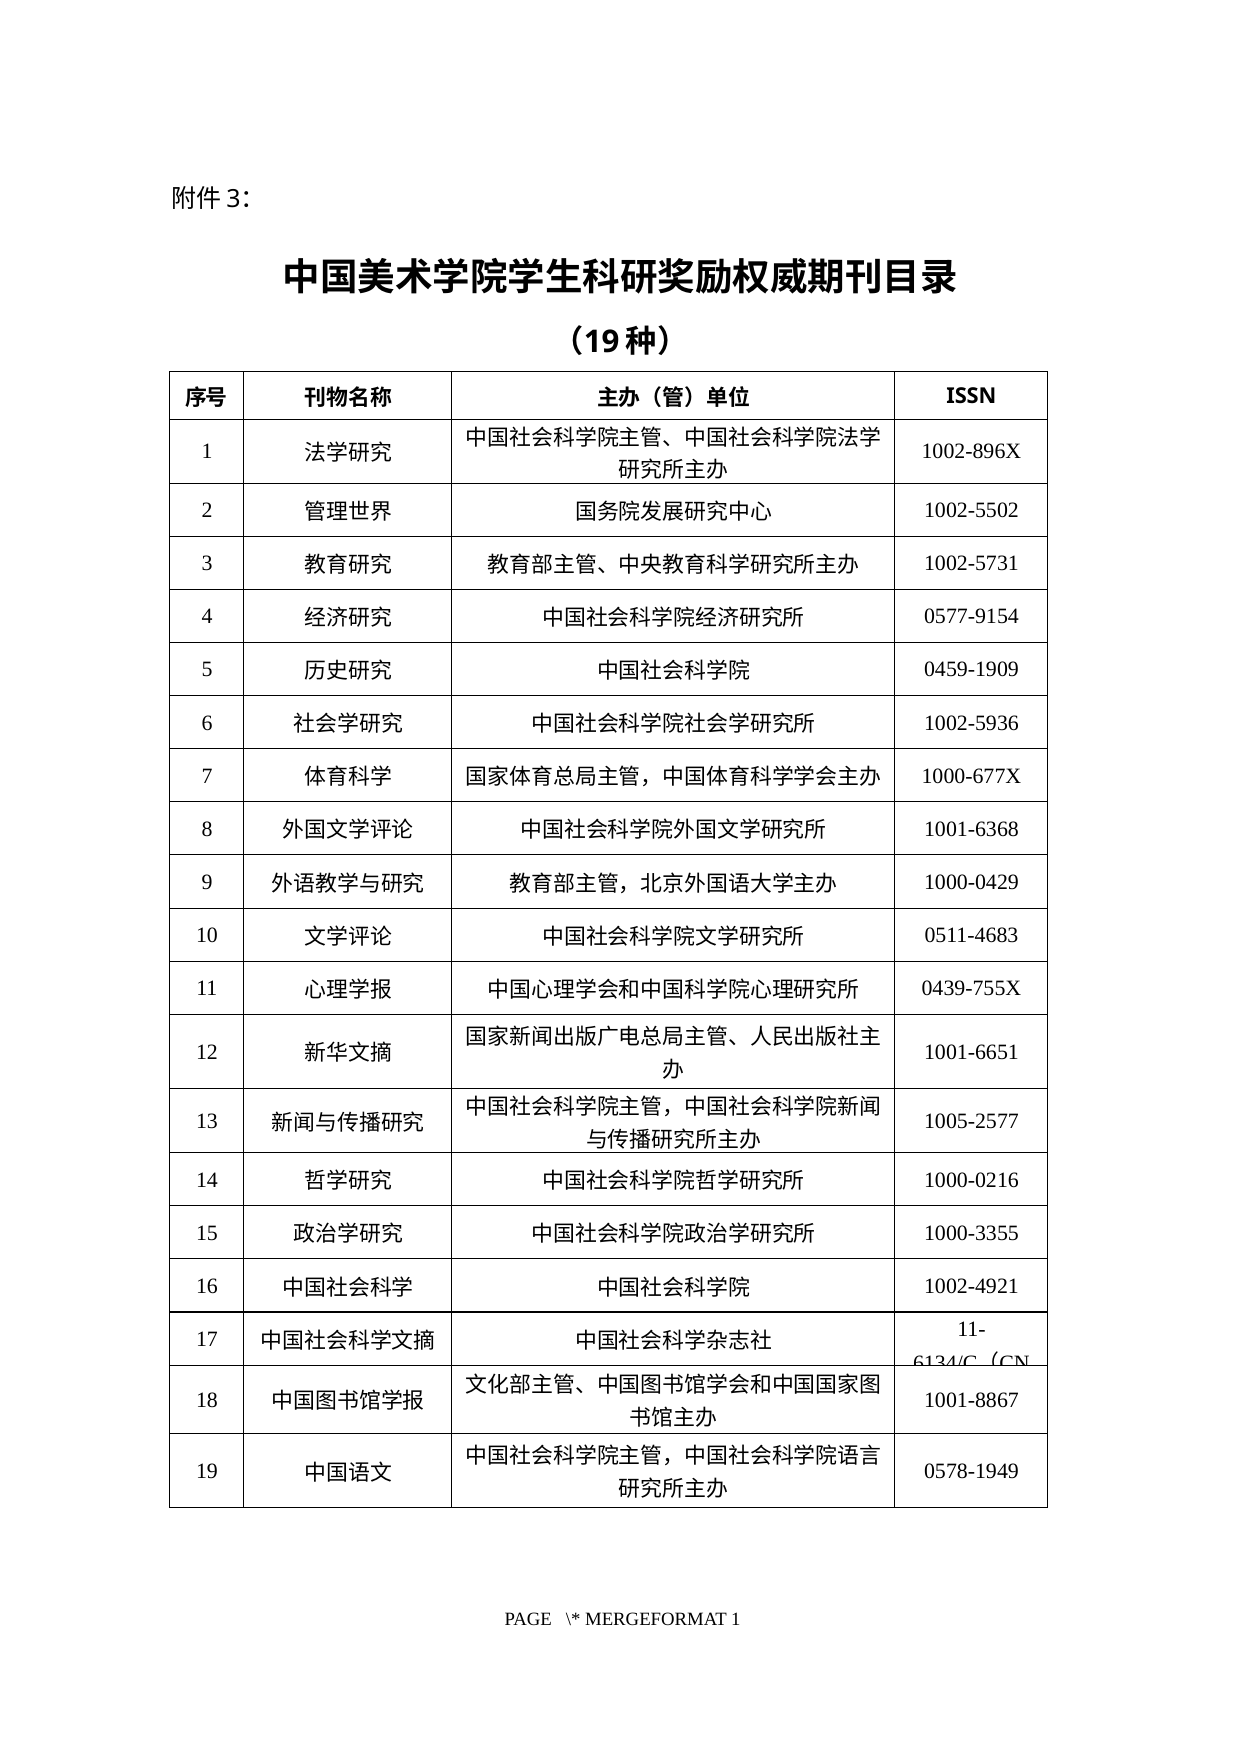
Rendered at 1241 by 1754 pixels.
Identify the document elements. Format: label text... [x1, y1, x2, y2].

table_cell 中国社会科学杂志社 [452, 1313, 894, 1364]
table_cell 1000-677X [895, 749, 1047, 801]
table_header 刊物名称 [244, 372, 451, 418]
table_cell 0459-1909 [895, 643, 1047, 695]
table_cell 中国社会科学院主管、中国社会科学院法学研究所主办 [452, 420, 894, 482]
table_cell 外语教学与研究 [244, 855, 451, 907]
table_cell 中国社会科学院哲学研究所 [452, 1153, 894, 1205]
table_cell 国务院发展研究中心 [452, 484, 894, 536]
table_cell 中国社会科学院 [452, 1259, 894, 1311]
table_cell 中国社会科学院经济研究所 [452, 590, 894, 642]
table_cell 教育部主管、中央教育科学研究所主办 [452, 537, 894, 589]
table_cell 11-6134/C（CN号) [895, 1313, 1047, 1364]
table_cell 16 [170, 1259, 243, 1311]
table_cell 中国社会科学院文学研究所 [452, 909, 894, 961]
table_cell 15 [170, 1206, 243, 1258]
table_cell 11 [170, 962, 243, 1014]
table_cell 0511-4683 [895, 909, 1047, 961]
table_cell 19 [170, 1434, 243, 1507]
table_cell 中国语文 [244, 1434, 451, 1507]
table_cell 1002-4921 [895, 1259, 1047, 1311]
table_cell 历史研究 [244, 643, 451, 695]
table_header 序号 [170, 372, 243, 418]
table_cell 文学评论 [244, 909, 451, 961]
table_cell 国家新闻出版广电总局主管、人民出版社主办 [452, 1015, 894, 1088]
table_cell 教育研究 [244, 537, 451, 589]
text （19种） [171, 306, 1069, 371]
table_cell 教育部主管，北京外国语大学主办 [452, 855, 894, 907]
table_cell 13 [170, 1089, 243, 1152]
table_cell 心理学报 [244, 962, 451, 1014]
table_cell 1005-2577 [895, 1089, 1047, 1152]
table_cell 国家体育总局主管，中国体育科学学会主办 [452, 749, 894, 801]
table_cell 1002-5502 [895, 484, 1047, 536]
table_cell 1000-0216 [895, 1153, 1047, 1205]
table_cell 新华文摘 [244, 1015, 451, 1088]
table_cell 18 [170, 1366, 243, 1433]
table_cell 中国社会科学文摘 [244, 1313, 451, 1364]
table_cell 中国社会科学院外国文学研究所 [452, 802, 894, 854]
table_cell 1000-0429 [895, 855, 1047, 907]
table_cell 1001-8867 [895, 1366, 1047, 1433]
table_cell 中国社会科学院 [452, 643, 894, 695]
table_cell 中国社会科学院社会学研究所 [452, 696, 894, 748]
table_cell 1000-3355 [895, 1206, 1047, 1258]
table_cell 9 [170, 855, 243, 907]
table_header ISSN [895, 372, 1047, 418]
table_cell 社会学研究 [244, 696, 451, 748]
table_cell 1 [170, 420, 243, 482]
table_cell 5 [170, 643, 243, 695]
table_cell 1002-5731 [895, 537, 1047, 589]
table_cell 8 [170, 802, 243, 854]
table_cell 体育科学 [244, 749, 451, 801]
table_cell 经济研究 [244, 590, 451, 642]
table_cell 17 [170, 1313, 243, 1364]
table_cell 1001-6651 [895, 1015, 1047, 1088]
table_cell 哲学研究 [244, 1153, 451, 1205]
table_cell 7 [170, 749, 243, 801]
table_cell 中国社会科学院政治学研究所 [452, 1206, 894, 1258]
table_cell 政治学研究 [244, 1206, 451, 1258]
table_cell 文化部主管、中国图书馆学会和中国国家图书馆主办 [452, 1366, 894, 1433]
table_cell 0578-1949 [895, 1434, 1047, 1507]
table_cell 3 [170, 537, 243, 589]
text 附件3： [171, 164, 1069, 229]
table_cell 1001-6368 [895, 802, 1047, 854]
table_cell 14 [170, 1153, 243, 1205]
table_cell 中国心理学会和中国科学院心理研究所 [452, 962, 894, 1014]
table_cell 1002-5936 [895, 696, 1047, 748]
table_cell 12 [170, 1015, 243, 1088]
table_header 主办（管）单位 [452, 372, 894, 418]
table_cell 中国社会科学院主管，中国社会科学院语言研究所主办 [452, 1434, 894, 1507]
table_cell 新闻与传播研究 [244, 1089, 451, 1152]
table_cell 0439-755X [895, 962, 1047, 1014]
table_cell 4 [170, 590, 243, 642]
table_cell 6 [170, 696, 243, 748]
table_cell 中国社会科学院主管，中国社会科学院新闻与传播研究所主办 [452, 1089, 894, 1152]
table_cell 0577-9154 [895, 590, 1047, 642]
table_cell 外国文学评论 [244, 802, 451, 854]
table_cell 中国图书馆学报 [244, 1366, 451, 1433]
table_cell 2 [170, 484, 243, 536]
table_cell 中国社会科学 [244, 1259, 451, 1311]
table_cell 管理世界 [244, 484, 451, 536]
text 中国美术学院学生科研奖励权威期刊目录 [171, 241, 1069, 306]
table_cell 1002-896X [895, 420, 1047, 482]
table_cell 法学研究 [244, 420, 451, 482]
table_cell 10 [170, 909, 243, 961]
